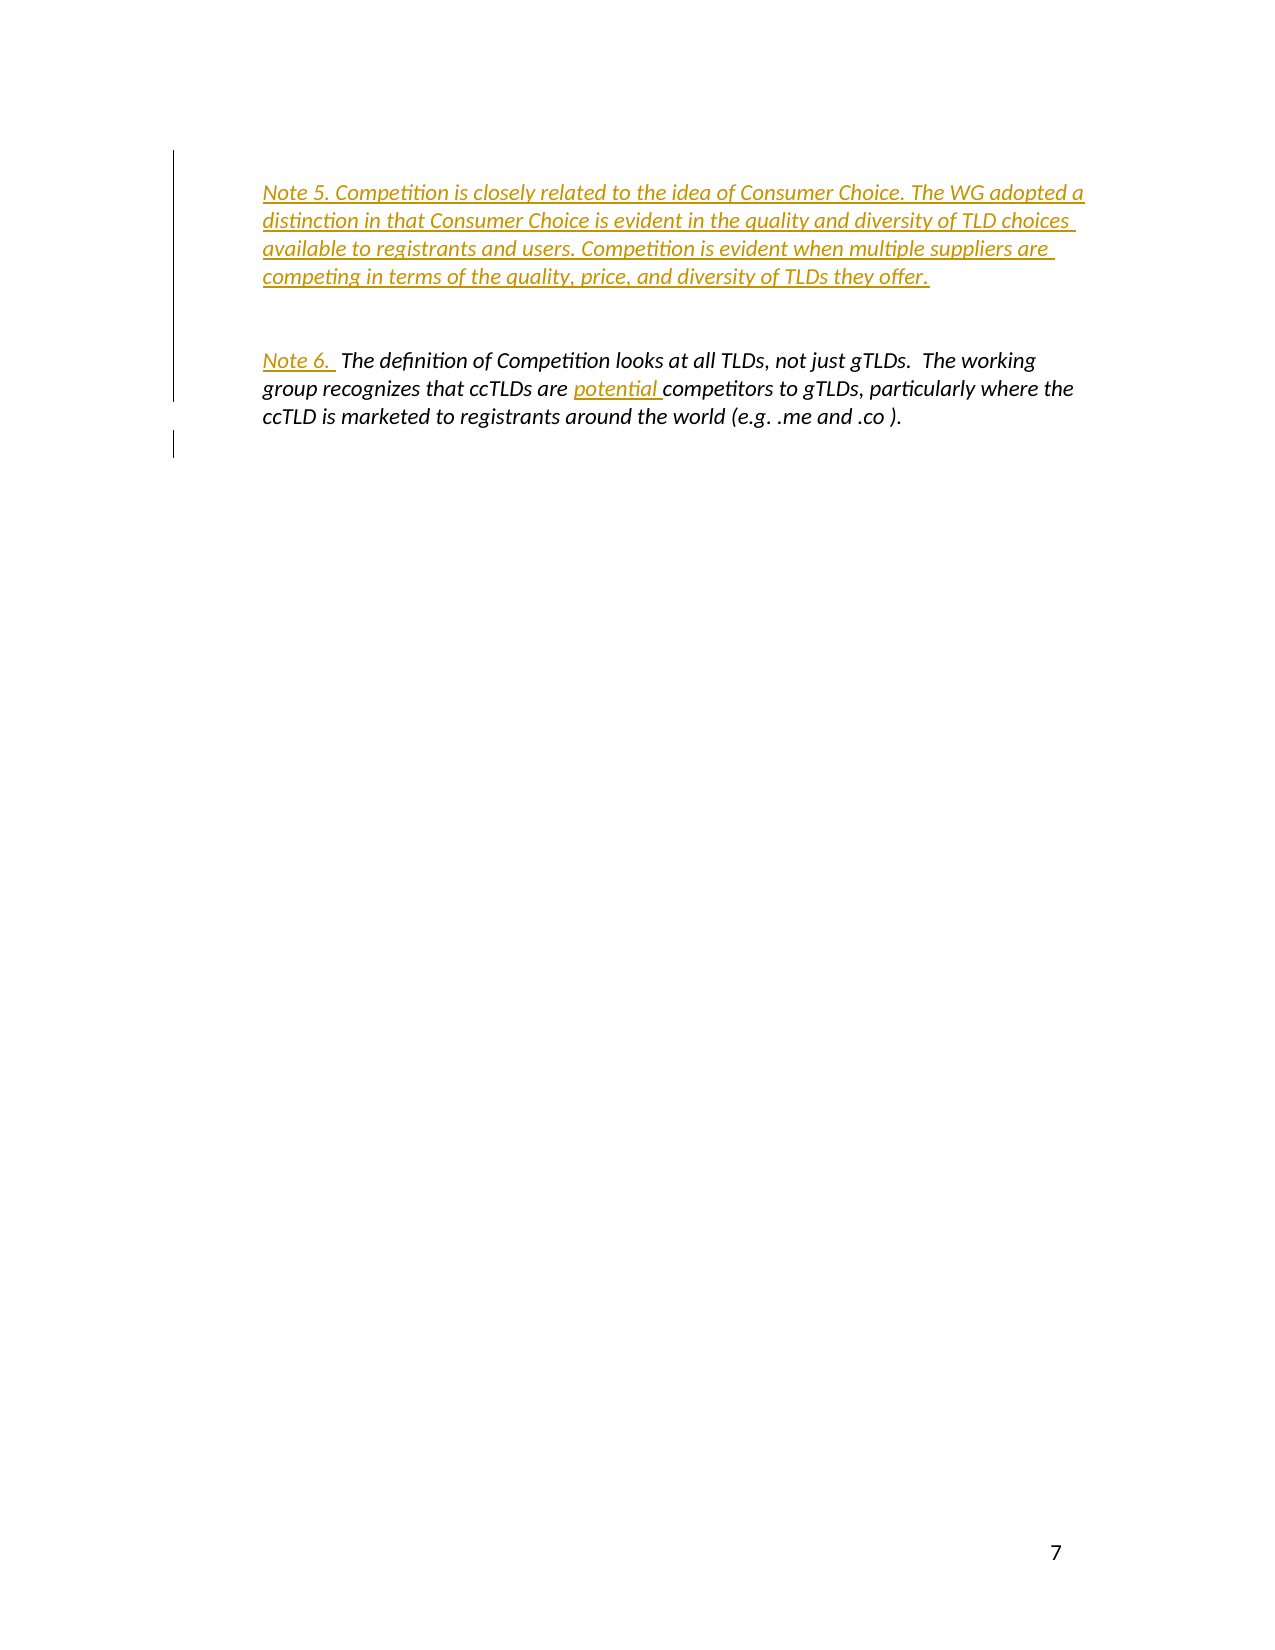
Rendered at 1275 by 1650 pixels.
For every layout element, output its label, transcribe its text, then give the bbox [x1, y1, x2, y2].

text The definition of Competition looks at all TLDs, not just gTLDs. The working group recognizes that ccTLDs are competitors to gTLDs, particularly where the ccTLD is marketed to registrants around the world (e.g. .me and .co ). [262, 346, 1087, 430]
